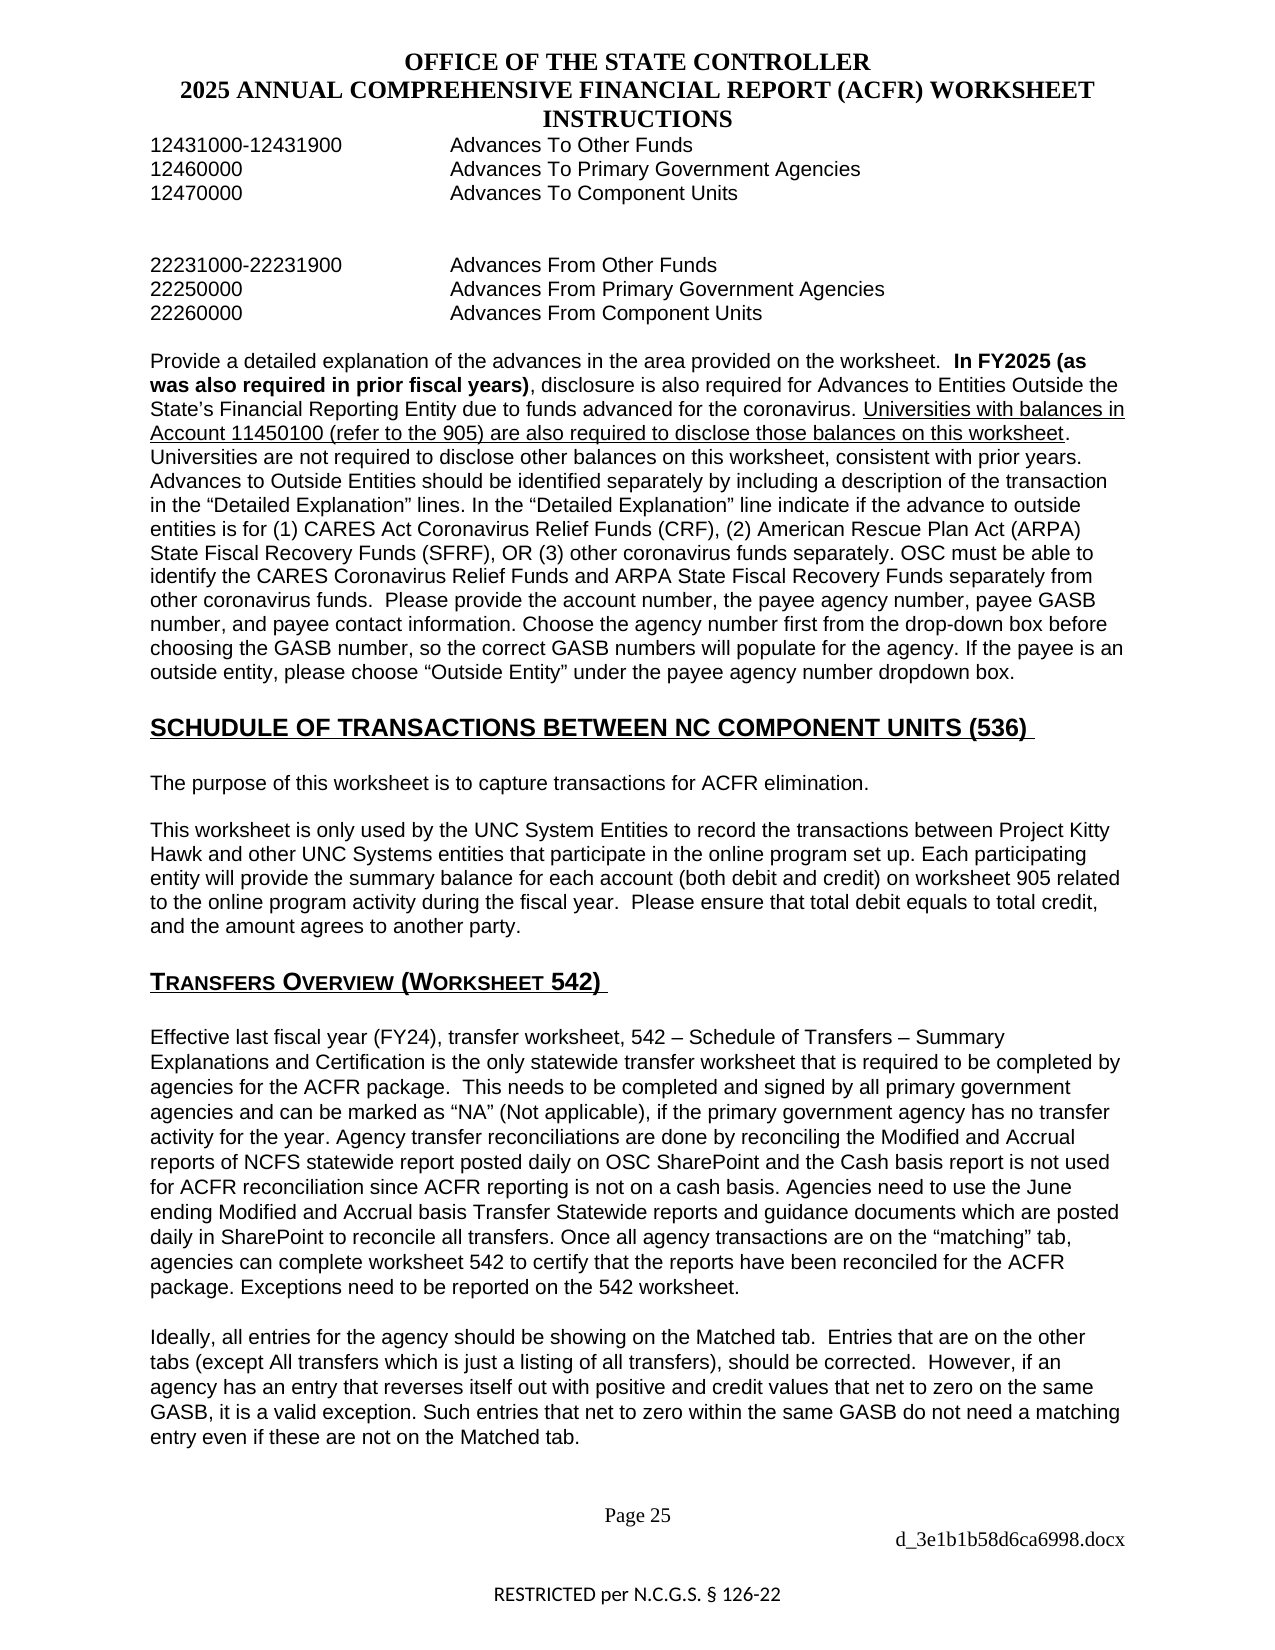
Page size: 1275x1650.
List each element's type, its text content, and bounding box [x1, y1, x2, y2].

text Transfers Overview (Worksheet 542) [150, 967, 1125, 996]
text The purpose of this worksheet is to capture transactions for ACFR elimination. [150, 770, 1125, 794]
text This worksheet is only used by the UNC System Entities to record the transactions between Project Kitty Hawk and other UNC Systems entities that participate in the online program set up. Each participating entity will provide the summary balance for each account (both debit and credit) on worksheet 905 related to the online program activity during the fiscal year. Please ensure that total debit equals to total credit, and the amount agrees to another party. [150, 818, 1125, 938]
text Provide a detailed explanation of the advances in the area provided on the worksheet. In FY2025 (as was also required in prior fiscal years), disclosure is also required for Advances to Entities Outside the State’s Financial Reporting Entity due to funds advanced for the coronavirus. Universities with balances in Account 11450100 (refer to the 905) are also required to disclose those balances on this worksheet. Universities are not required to disclose other balances on this worksheet, consistent with prior years. Advances to Outside Entities should be identified separately by including a description of the transaction in the “Detailed Explanation” lines. In the “Detailed Explanation” line indicate if the advance to outside entities is for (1) CARES Act Coronavirus Relief Funds (CRF), (2) American Rescue Plan Act (ARPA) State Fiscal Recovery Funds (SFRF), OR (3) other coronavirus funds separately. OSC must be able to identify the CARES Coronavirus Relief Funds and ARPA State Fiscal Recovery Funds separately from other coronavirus funds. Please provide the account number, the payee agency number, payee GASB number, and payee contact information. Choose the agency number first from the drop-down box before choosing the GASB number, so the correct GASB numbers will populate for the agency. If the payee is an outside entity, please choose “Outside Entity” under the payee agency number dropdown box. [150, 349, 1125, 684]
text 22250000 Advances From Primary Government Agencies [150, 277, 1125, 301]
text 22231000-22231900 Advances From Other Funds [150, 253, 1125, 277]
text 22260000 Advances From Component Units [150, 301, 1125, 325]
text SCHUDULE OF TRANSACTIONS BETWEEN NC COMPONENT UNITS (536) [150, 713, 1125, 742]
text Ideally, all entries for the agency should be showing on the Matched tab. Entries that are on the other tabs (except All transfers which is just a listing of all transfers), should be corrected. However, if an agency has an entry that reverses itself out with positive and credit values that net to zero on the same GASB, it is a valid exception. Such entries that net to zero within the same GASB do not need a matching entry even if these are not on the Matched tab. [150, 1324, 1125, 1449]
text 12470000 Advances To Component Units [150, 181, 1125, 205]
text 12460000 Advances To Primary Government Agencies [150, 157, 1125, 181]
text Effective last fiscal year (FY24), transfer worksheet, 542 – Schedule of Transfers – Summary Explanations and Certification is the only statewide transfer worksheet that is required to be completed by agencies for the ACFR package. This needs to be completed and signed by all primary government agencies and can be marked as “NA” (Not applicable), if the primary government agency has no transfer activity for the year. Agency transfer reconciliations are done by reconciling the Modified and Accrual reports of NCFS statewide report posted daily on OSC SharePoint and the Cash basis report is not used for ACFR reconciliation since ACFR reporting is not on a cash basis. Agencies need to use the June ending Modified and Accrual basis Transfer Statewide reports and guidance documents which are posted daily in SharePoint to reconcile all transfers. Once all agency transactions are on the “matching” tab, agencies can complete worksheet 542 to certify that the reports have been reconciled for the ACFR package. Exceptions need to be reported on the 542 worksheet. [150, 1024, 1125, 1299]
text 12431000-12431900 Advances To Other Funds [150, 133, 1125, 157]
